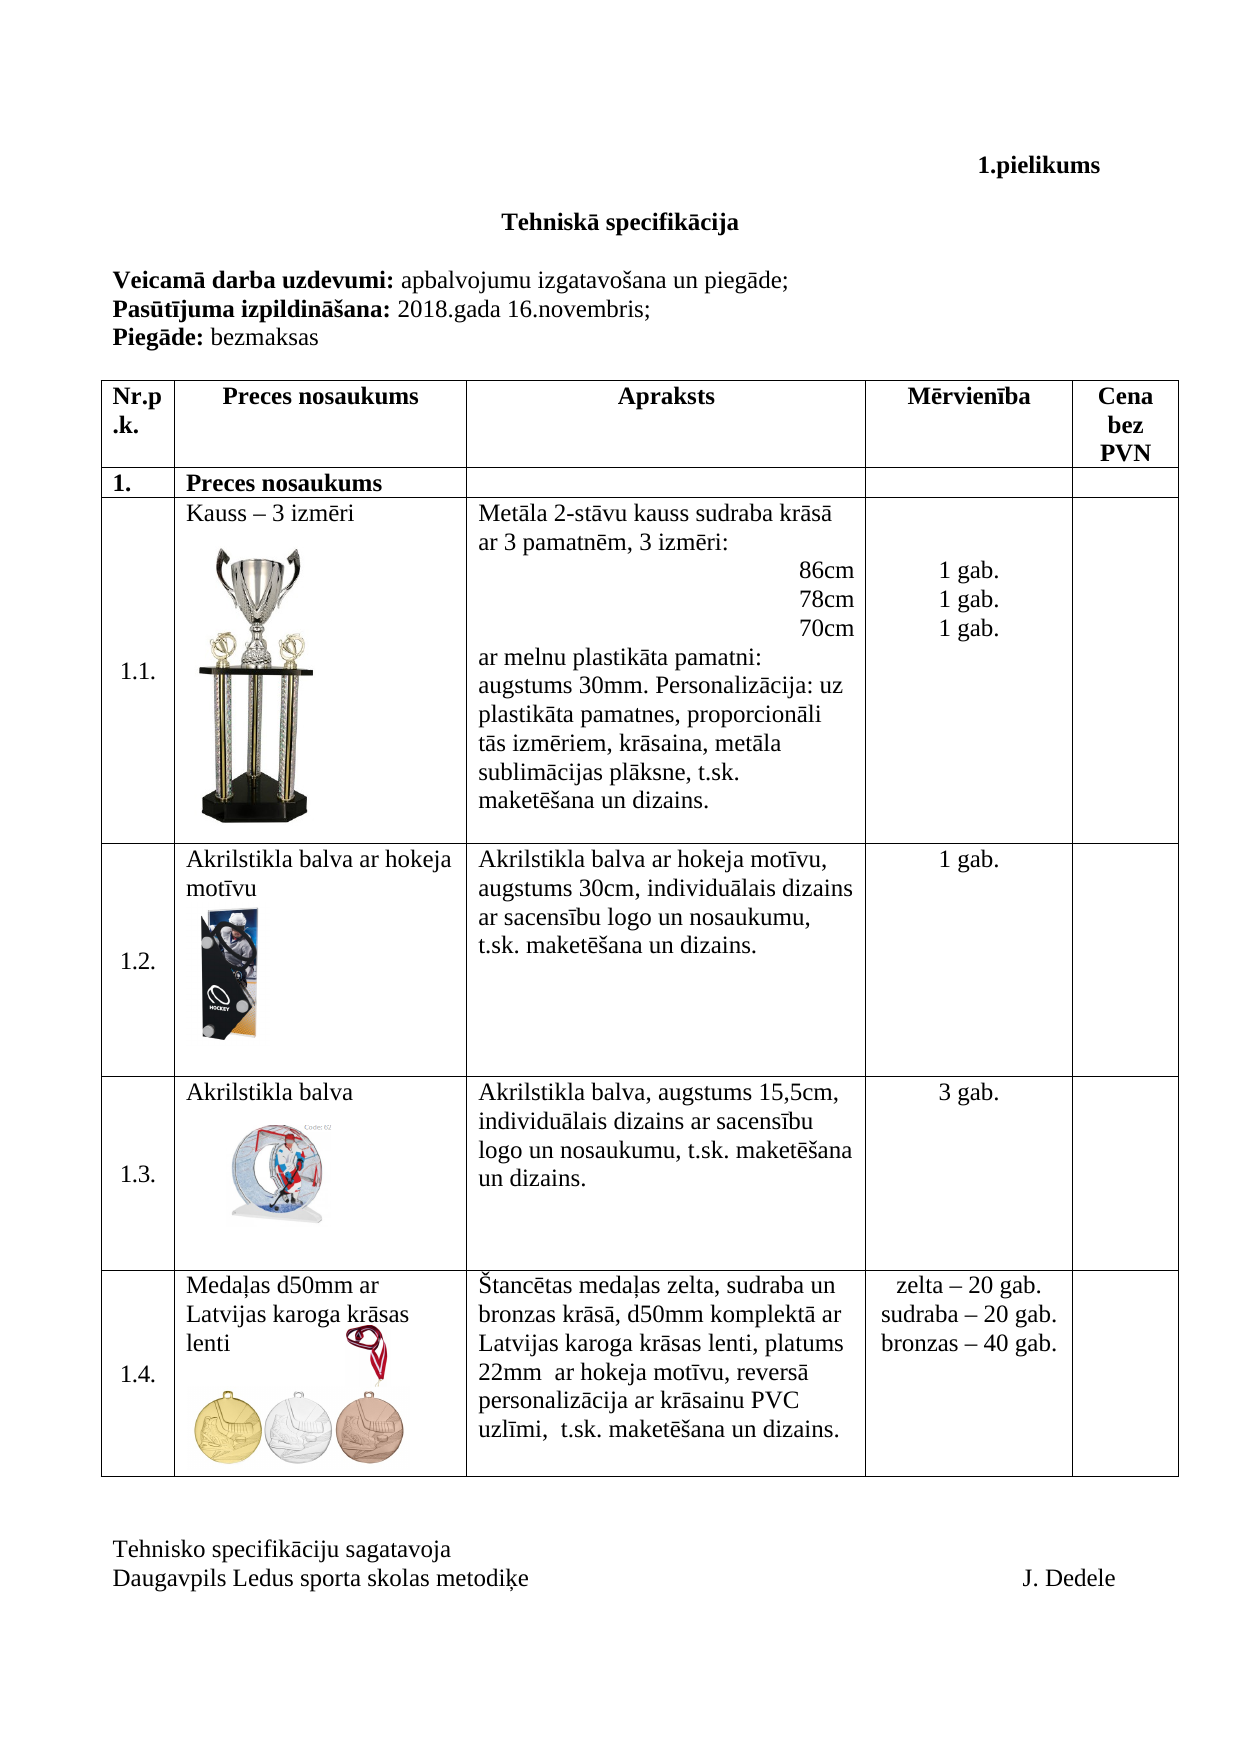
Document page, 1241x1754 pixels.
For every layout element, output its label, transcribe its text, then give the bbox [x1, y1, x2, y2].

table_cell [866, 468, 1072, 497]
table_cell Akrilstikla balva [175, 1077, 466, 1269]
list 1.pielikums [937, 150, 1128, 179]
table_header Mērvienība [866, 381, 1072, 467]
table_cell 1.2. [102, 844, 174, 1076]
table_header Preces nosaukums [175, 381, 466, 467]
table_cell [1073, 468, 1178, 497]
table_cell zelta – 20 gab. sudraba – 20 gab. bronzas – 40 gab. [866, 1271, 1072, 1476]
table_header Nr.p.k. [102, 381, 174, 467]
text Daugavpils Ledus sporta skolas metodiķe J. Dedele [112, 1563, 1128, 1592]
text Tehnisko specifikāciju sagatavoja [112, 1534, 1128, 1563]
picture [186, 902, 271, 1046]
picture [344, 1325, 392, 1387]
table_cell Štancētas medaļas zelta, sudraba un bronzas krāsā, d50mm komplektā ar Latvijas karoga krāsas lenti, platums 22mm ar hokeja motīvu, reversā personalizācija ar krāsainu PVC uzlīmi, t.sk. maketēšana un dizains. [467, 1271, 865, 1476]
table_cell Preces nosaukums [175, 468, 466, 497]
table_cell [467, 468, 865, 497]
table_cell [1073, 1271, 1178, 1476]
table_cell 1.3. [102, 1077, 174, 1269]
table_cell 1.1. [102, 498, 174, 843]
table_cell [1073, 1077, 1178, 1269]
table_cell 1.4. [102, 1271, 174, 1476]
table_cell 1. [102, 468, 174, 497]
text Tehniskā specifikācija [112, 207, 1128, 236]
table_cell 1 gab. 1 gab. 1 gab. [866, 498, 1072, 843]
table_header Apraksts [467, 381, 865, 467]
table_header Cena bez PVN [1073, 381, 1178, 467]
picture [208, 1125, 332, 1230]
table_cell [1073, 844, 1178, 1076]
table_cell Akrilstikla balva ar hokeja motīvu [175, 844, 466, 1076]
table_cell Medaļas d50mm ar Latvijas karoga krāsas lenti [175, 1271, 466, 1476]
table_cell 3 gab. [866, 1077, 1072, 1269]
table_cell [1073, 498, 1178, 843]
table_cell 1 gab. [866, 844, 1072, 1076]
table_cell Metāla 2-stāvu kauss sudraba krāsā ar 3 pamatnēm, 3 izmēri: 86cm 78cm 70cm ar melnu plastikāta pamatni: augstums 30mm. Personalizācija: uz plastikāta pamatnes, proporcionāli tās izmēriem, krāsaina, metāla sublimācijas plāksne, t.sk. maketēšana un dizains. [467, 498, 865, 843]
text Piegāde: bezmaksas [112, 322, 1128, 351]
text Veicamā darba uzdevumi: apbalvojumu izgatavošana un piegāde; [112, 265, 1128, 294]
table_cell Kauss – 3 izmēri [175, 498, 466, 843]
table_cell Akrilstikla balva ar hokeja motīvu, augstums 30cm, individuālais dizains ar sacensību logo un nosaukumu, t.sk. maketēšana un dizains. [467, 844, 865, 1076]
text Pasūtījuma izpildināšana: 2018.gada 16.novembris; [112, 294, 1128, 322]
table_cell Akrilstikla balva, augstums 15,5cm, individuālais dizains ar sacensību logo un nosaukumu, t.sk. maketēšana un dizains. [467, 1077, 865, 1269]
